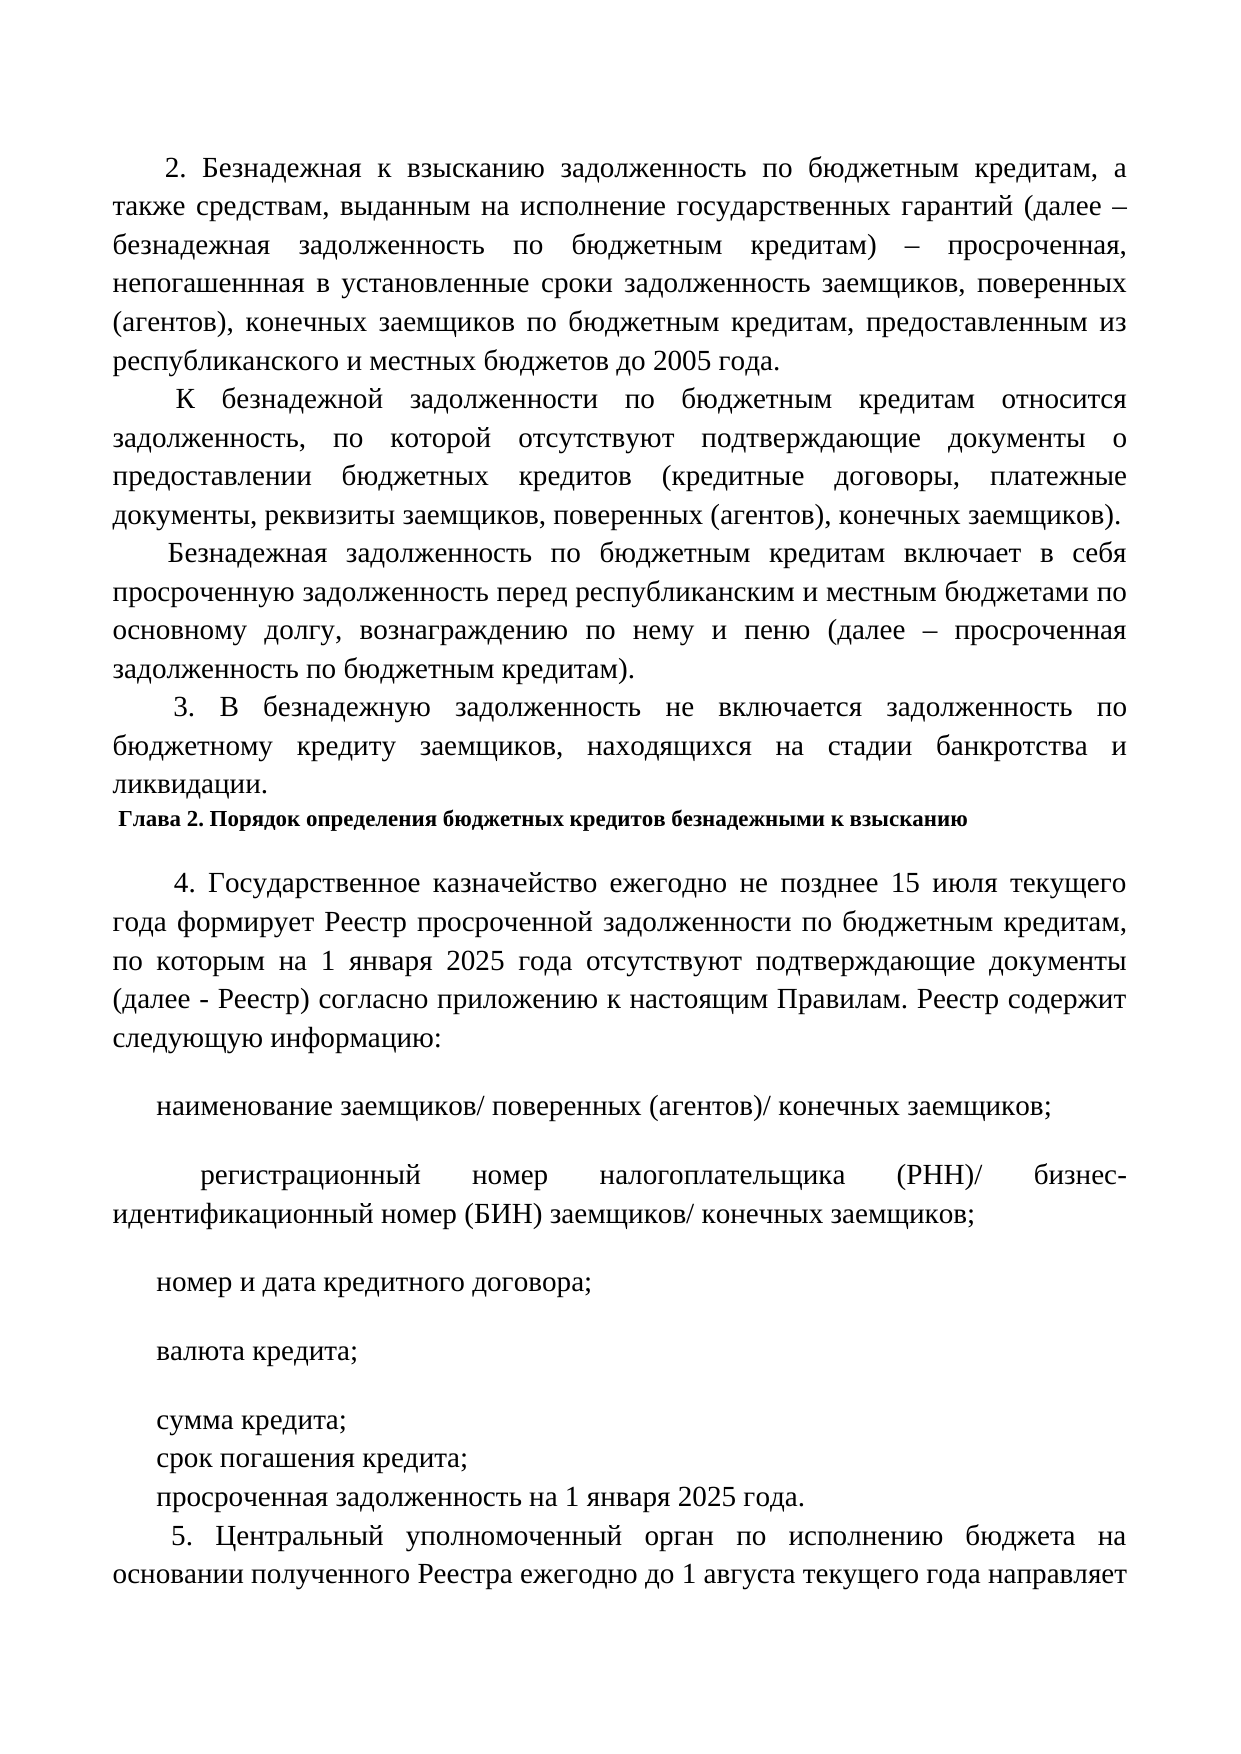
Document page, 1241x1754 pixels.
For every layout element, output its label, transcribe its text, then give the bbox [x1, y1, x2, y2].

text номер и дата кредитного договора; [112, 1264, 1128, 1298]
text регистрационный номер налогоплательщика (РНН)/ бизнес-идентификационный номер (БИН) заемщиков/ конечных заемщиков; [112, 1157, 1128, 1229]
text наименование заемщиков/ поверенных (агентов)/ конечных заемщиков; [112, 1088, 1128, 1122]
text валюта кредита; [112, 1333, 1128, 1367]
text срок погашения кредита; [112, 1441, 1128, 1474]
text сумма кредита; [112, 1402, 1128, 1436]
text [112, 1518, 1128, 1590]
text 2. Безнадежная к взысканию задолженность по бюджетным кредитам, а также средствам, выданным на исполнение государственных гарантий (далее – безнадежная задолженность по бюджетным кредитам) – просроченная, непогашеннная в установленные сроки задолженность заемщиков, поверенных (агентов), конечных заемщиков по бюджетным кредитам, предоставленным из республиканского и местных бюджетов до 2005 года. [112, 150, 1128, 376]
text 3. В безнадежную задолженность не включается задолженность по бюджетному кредиту заемщиков, находящихся на стадии банкротства и ликвидации. [112, 689, 1128, 800]
text 4. Государственное казначейство ежегодно не позднее 15 июля текущего года формирует Реестр просроченной задолженности по бюджетным кредитам, по которым на 1 января 2025 года отсутствуют подтверждающие документы (далее - Реестр) согласно приложению к настоящим Правилам. Реестр содержит следующую информацию: [112, 866, 1128, 1053]
text Глава 2. Порядок определения бюджетных кредитов безнадежными к взысканию [112, 805, 1128, 832]
text К безнадежной задолженности по бюджетным кредитам относится задолженность, по которой отсутствуют подтверждающие документы о предоставлении бюджетных кредитов (кредитные договоры, платежные документы, реквизиты заемщиков, поверенных (агентов), конечных заемщиков). [112, 381, 1128, 530]
text просроченная задолженность на 1 января 2025 года. [112, 1479, 1128, 1513]
text Безнадежная задолженность по бюджетным кредитам включает в себя просроченную задолженность перед республиканским и местным бюджетами по основному долгу, вознаграждению по нему и пеню (далее – просроченная задолженность по бюджетным кредитам). [112, 535, 1128, 684]
